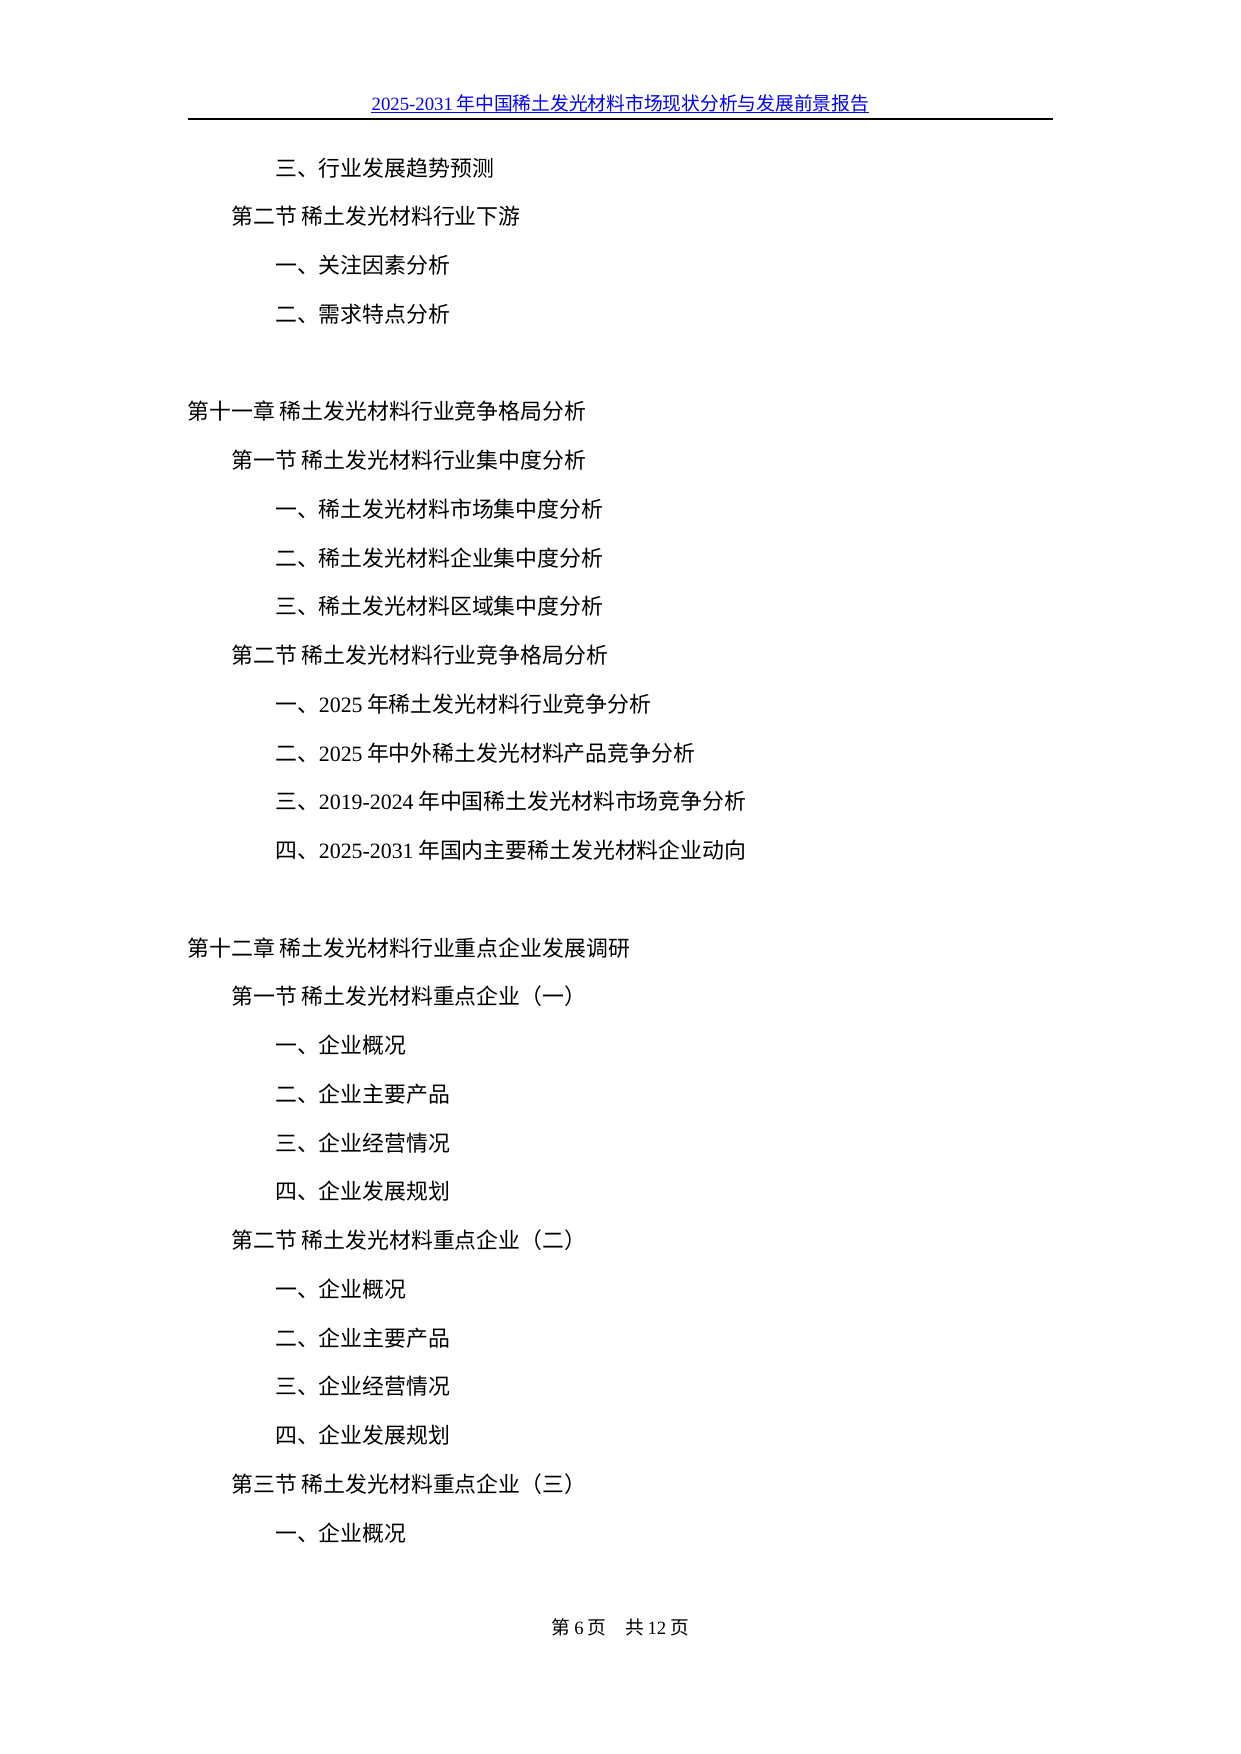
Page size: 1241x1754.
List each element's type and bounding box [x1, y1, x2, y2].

text [187, 150, 1053, 1548]
